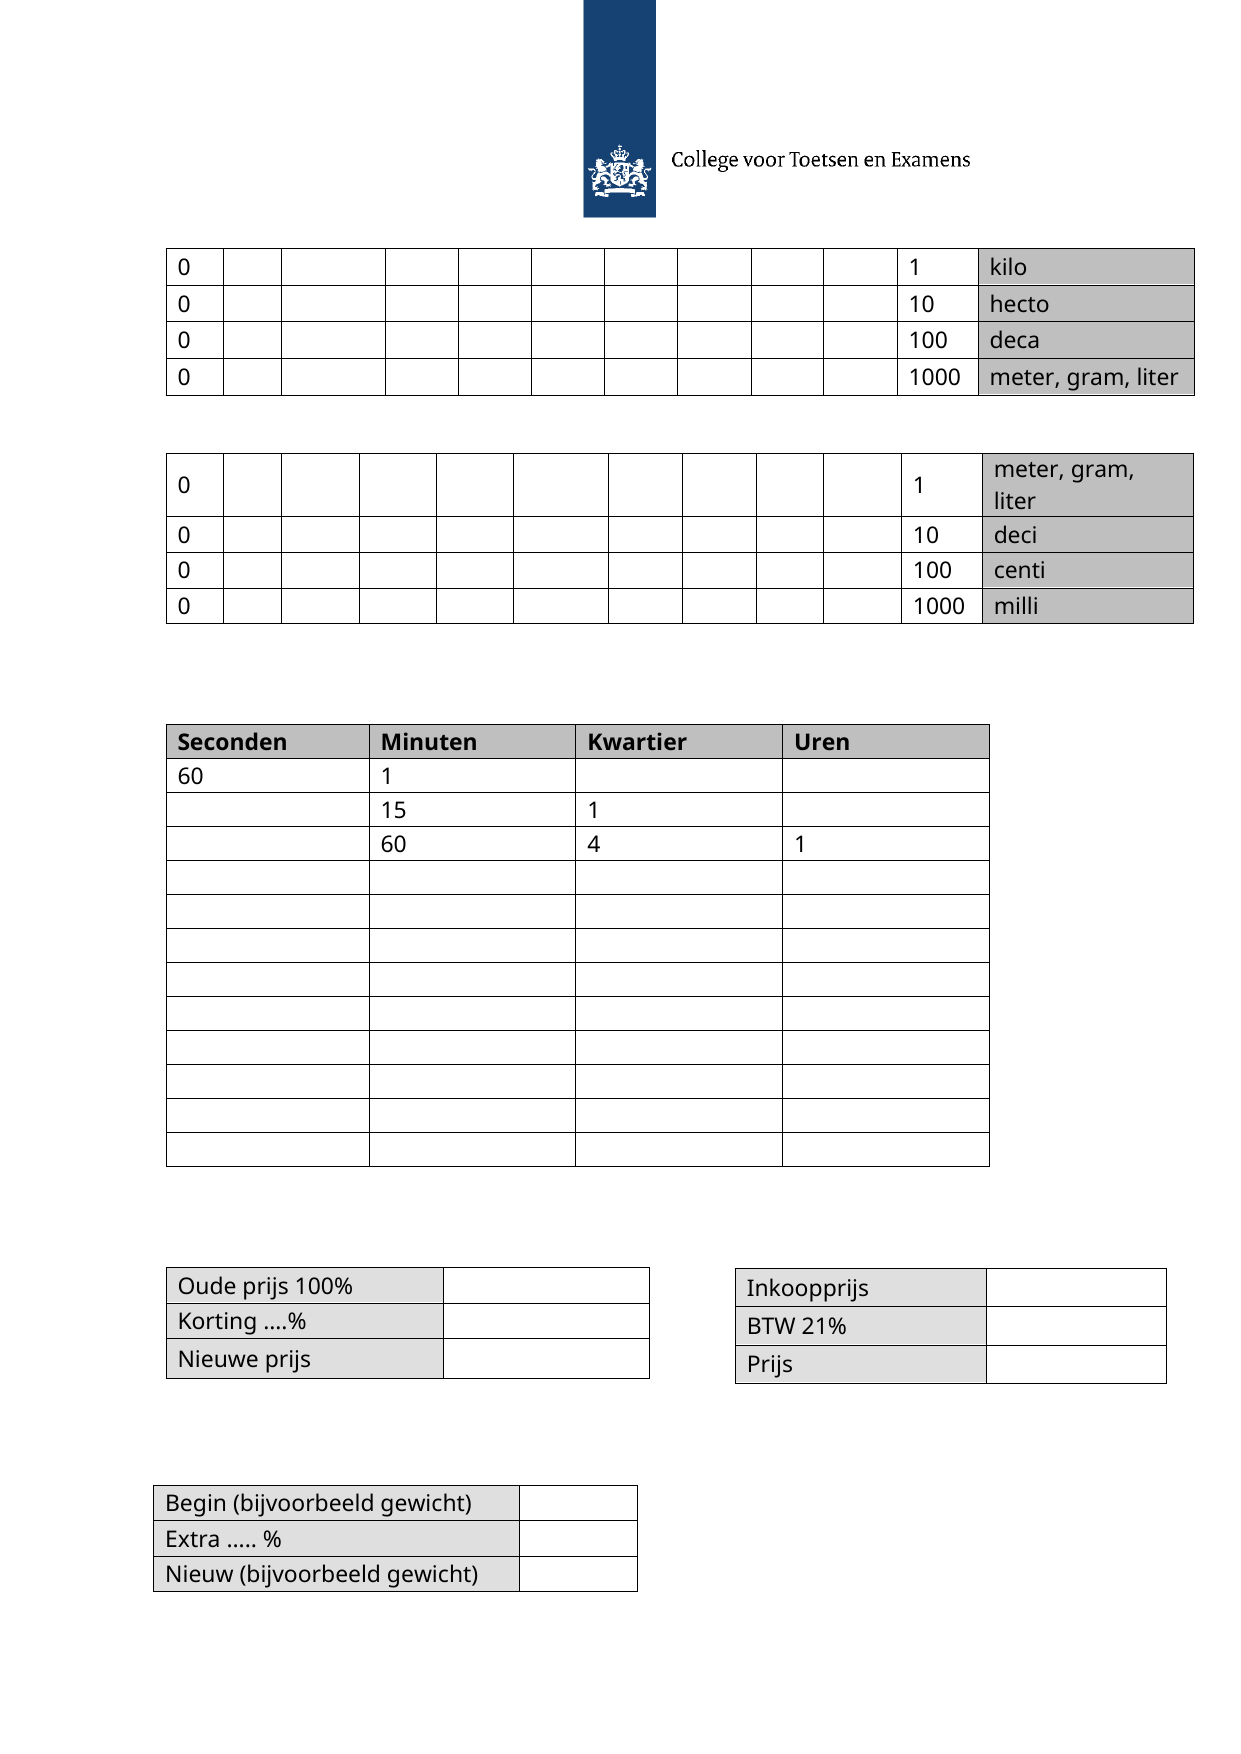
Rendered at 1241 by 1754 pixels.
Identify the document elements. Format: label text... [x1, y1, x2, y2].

table_cell [370, 963, 575, 996]
table_cell 0 [167, 322, 223, 358]
table_header [437, 454, 513, 516]
table_cell deca [979, 322, 1194, 358]
table_cell [370, 1031, 575, 1064]
table_cell [520, 1557, 637, 1591]
table_cell [370, 1099, 575, 1132]
table_cell Prijs [736, 1346, 986, 1382]
table_cell 10 [898, 286, 978, 321]
table_cell [386, 286, 458, 321]
table_cell [224, 359, 281, 394]
table_cell [282, 286, 385, 321]
table_header [459, 249, 531, 284]
table_header [757, 454, 823, 516]
table_cell 0 [167, 359, 223, 394]
table_cell [437, 589, 513, 623]
table_cell [167, 997, 369, 1030]
table_header [532, 249, 604, 284]
table_cell [167, 1031, 369, 1064]
table_cell centi [983, 553, 1193, 587]
table_cell 1 [783, 827, 989, 860]
table_cell [576, 929, 782, 962]
table_cell [783, 997, 989, 1030]
table_cell [224, 517, 281, 552]
table_cell Korting ….% [167, 1304, 443, 1338]
table_cell [224, 322, 281, 358]
table_cell 100 [898, 322, 978, 358]
table_header [678, 249, 751, 284]
table_cell [576, 963, 782, 996]
picture [202, 0, 1037, 248]
table_cell [437, 553, 513, 587]
table_header [605, 249, 677, 284]
table_cell [532, 322, 604, 358]
table_cell [167, 1099, 369, 1132]
table_header [224, 454, 281, 516]
table_header meter, gram, liter [983, 454, 1193, 516]
table_cell [683, 589, 756, 623]
table_cell [609, 517, 682, 552]
table_cell [386, 322, 458, 358]
table_cell [752, 359, 823, 394]
table_cell [514, 553, 608, 587]
table_header kilo [979, 249, 1194, 284]
table_cell [360, 553, 436, 587]
table_cell 0 [167, 553, 223, 587]
table_cell 1 [576, 793, 782, 826]
table_header [609, 454, 682, 516]
table_header Begin (bijvoorbeeld gewicht) [154, 1486, 519, 1520]
table_cell [370, 895, 575, 928]
table_cell [605, 359, 677, 394]
table_cell [783, 759, 989, 792]
table_cell [167, 929, 369, 962]
table_cell Extra ….. % [154, 1521, 519, 1556]
table_cell [576, 997, 782, 1030]
table_cell [824, 589, 901, 623]
table_cell Nieuwe prijs [167, 1339, 443, 1378]
table_cell [167, 861, 369, 894]
table_cell [167, 1065, 369, 1098]
table_header [824, 454, 901, 516]
table_cell [987, 1307, 1166, 1344]
table_cell 0 [167, 517, 223, 552]
table_cell [282, 517, 359, 552]
table_header [224, 249, 281, 284]
table_header [987, 1269, 1166, 1306]
table_cell [683, 553, 756, 587]
table_cell [360, 589, 436, 623]
table_cell [824, 553, 901, 587]
table_cell [752, 286, 823, 321]
table_cell Nieuw (bijvoorbeeld gewicht) [154, 1557, 519, 1591]
table_cell 0 [167, 286, 223, 321]
table_cell [783, 1031, 989, 1064]
table_cell [282, 589, 359, 623]
table_cell 60 [167, 759, 369, 792]
table_cell [987, 1346, 1166, 1382]
table_cell [576, 1031, 782, 1064]
table_cell [444, 1339, 649, 1378]
table_cell [437, 517, 513, 552]
table_header [520, 1486, 637, 1520]
table_cell [370, 997, 575, 1030]
table_header Inkoopprijs [736, 1269, 986, 1306]
table_cell [532, 359, 604, 394]
table_header [444, 1268, 649, 1302]
table_cell BTW 21% [736, 1307, 986, 1344]
table_cell [386, 359, 458, 394]
table_cell 1 [370, 759, 575, 792]
table_cell [678, 286, 751, 321]
table_cell [167, 1133, 369, 1166]
table_header 1 [898, 249, 978, 284]
table_cell [459, 359, 531, 394]
table_header 0 [167, 454, 223, 516]
table_header [282, 454, 359, 516]
table_cell [576, 861, 782, 894]
table_cell [783, 1065, 989, 1098]
table_cell 10 [902, 517, 982, 552]
table_cell [757, 517, 823, 552]
table_cell [514, 589, 608, 623]
table_cell hecto [979, 286, 1194, 321]
table_cell [683, 517, 756, 552]
table_cell [370, 861, 575, 894]
table_cell 60 [370, 827, 575, 860]
table_header Seconden [167, 725, 369, 758]
table_cell [370, 1065, 575, 1098]
table_cell [167, 793, 369, 826]
table_header [514, 454, 608, 516]
table_cell 0 [167, 589, 223, 623]
table_cell [514, 517, 608, 552]
table_cell 1000 [898, 359, 978, 394]
table_header [386, 249, 458, 284]
table_cell [167, 827, 369, 860]
table_cell [360, 517, 436, 552]
table_header Kwartier [576, 725, 782, 758]
table_cell 1000 [902, 589, 982, 623]
table_header [752, 249, 823, 284]
table_cell [224, 286, 281, 321]
table_header Minuten [370, 725, 575, 758]
table_cell meter, gram, liter [979, 359, 1194, 394]
table_cell [757, 589, 823, 623]
table_cell [609, 553, 682, 587]
table_header [824, 249, 897, 284]
table_cell milli [983, 589, 1193, 623]
table_cell [282, 553, 359, 587]
table_cell 100 [902, 553, 982, 587]
table_cell [576, 759, 782, 792]
table_cell [167, 963, 369, 996]
table_cell [678, 359, 751, 394]
table_cell [609, 589, 682, 623]
table_cell [459, 322, 531, 358]
table_cell deci [983, 517, 1193, 552]
table_cell [224, 553, 281, 587]
table_cell [824, 286, 897, 321]
table_cell [783, 793, 989, 826]
table_cell [370, 929, 575, 962]
table_header [360, 454, 436, 516]
table_cell [783, 861, 989, 894]
table_cell [576, 1099, 782, 1132]
table_cell [444, 1304, 649, 1338]
table_cell [605, 286, 677, 321]
table_cell [783, 929, 989, 962]
table_cell [370, 1133, 575, 1166]
table_header 1 [902, 454, 982, 516]
table_cell [576, 1133, 782, 1166]
table_cell [678, 322, 751, 358]
table_header Uren [783, 725, 989, 758]
table_cell [605, 322, 677, 358]
table_cell [752, 322, 823, 358]
table_cell [783, 895, 989, 928]
table_cell 4 [576, 827, 782, 860]
table_cell [576, 1065, 782, 1098]
table_cell [459, 286, 531, 321]
table_header Oude prijs 100% [167, 1268, 443, 1302]
table_header 0 [167, 249, 223, 284]
table_cell [824, 322, 897, 358]
table_cell [824, 359, 897, 394]
table_cell [282, 322, 385, 358]
table_cell 15 [370, 793, 575, 826]
table_cell [783, 1099, 989, 1132]
table_cell [520, 1521, 637, 1556]
table_header [282, 249, 385, 284]
table_cell [224, 589, 281, 623]
table_cell [757, 553, 823, 587]
table_cell [824, 517, 901, 552]
table_cell [576, 895, 782, 928]
table_cell [783, 963, 989, 996]
table_cell [783, 1133, 989, 1166]
table_cell [532, 286, 604, 321]
table_header [683, 454, 756, 516]
table_cell [167, 895, 369, 928]
table_cell [282, 359, 385, 394]
